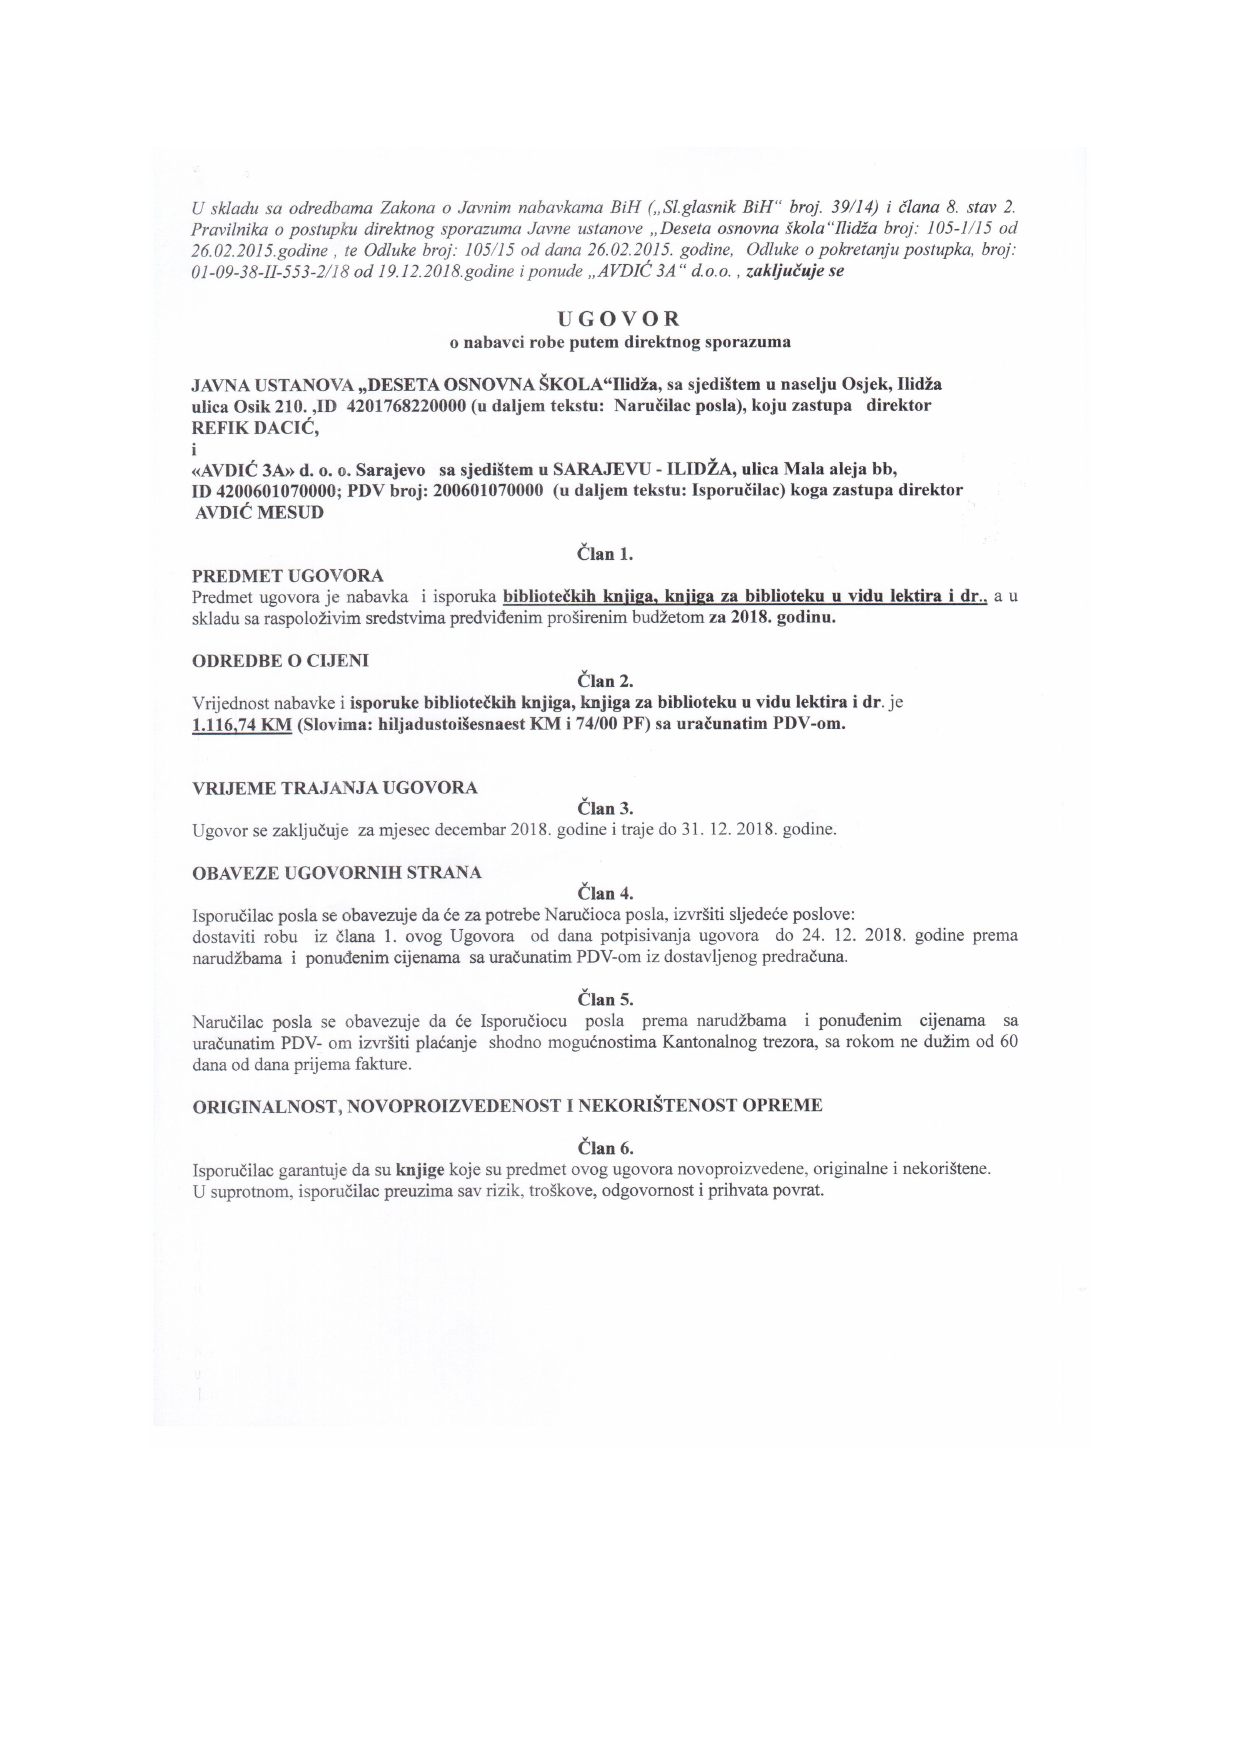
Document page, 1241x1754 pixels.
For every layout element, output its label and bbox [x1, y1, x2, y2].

picture [147, 147, 1092, 1446]
